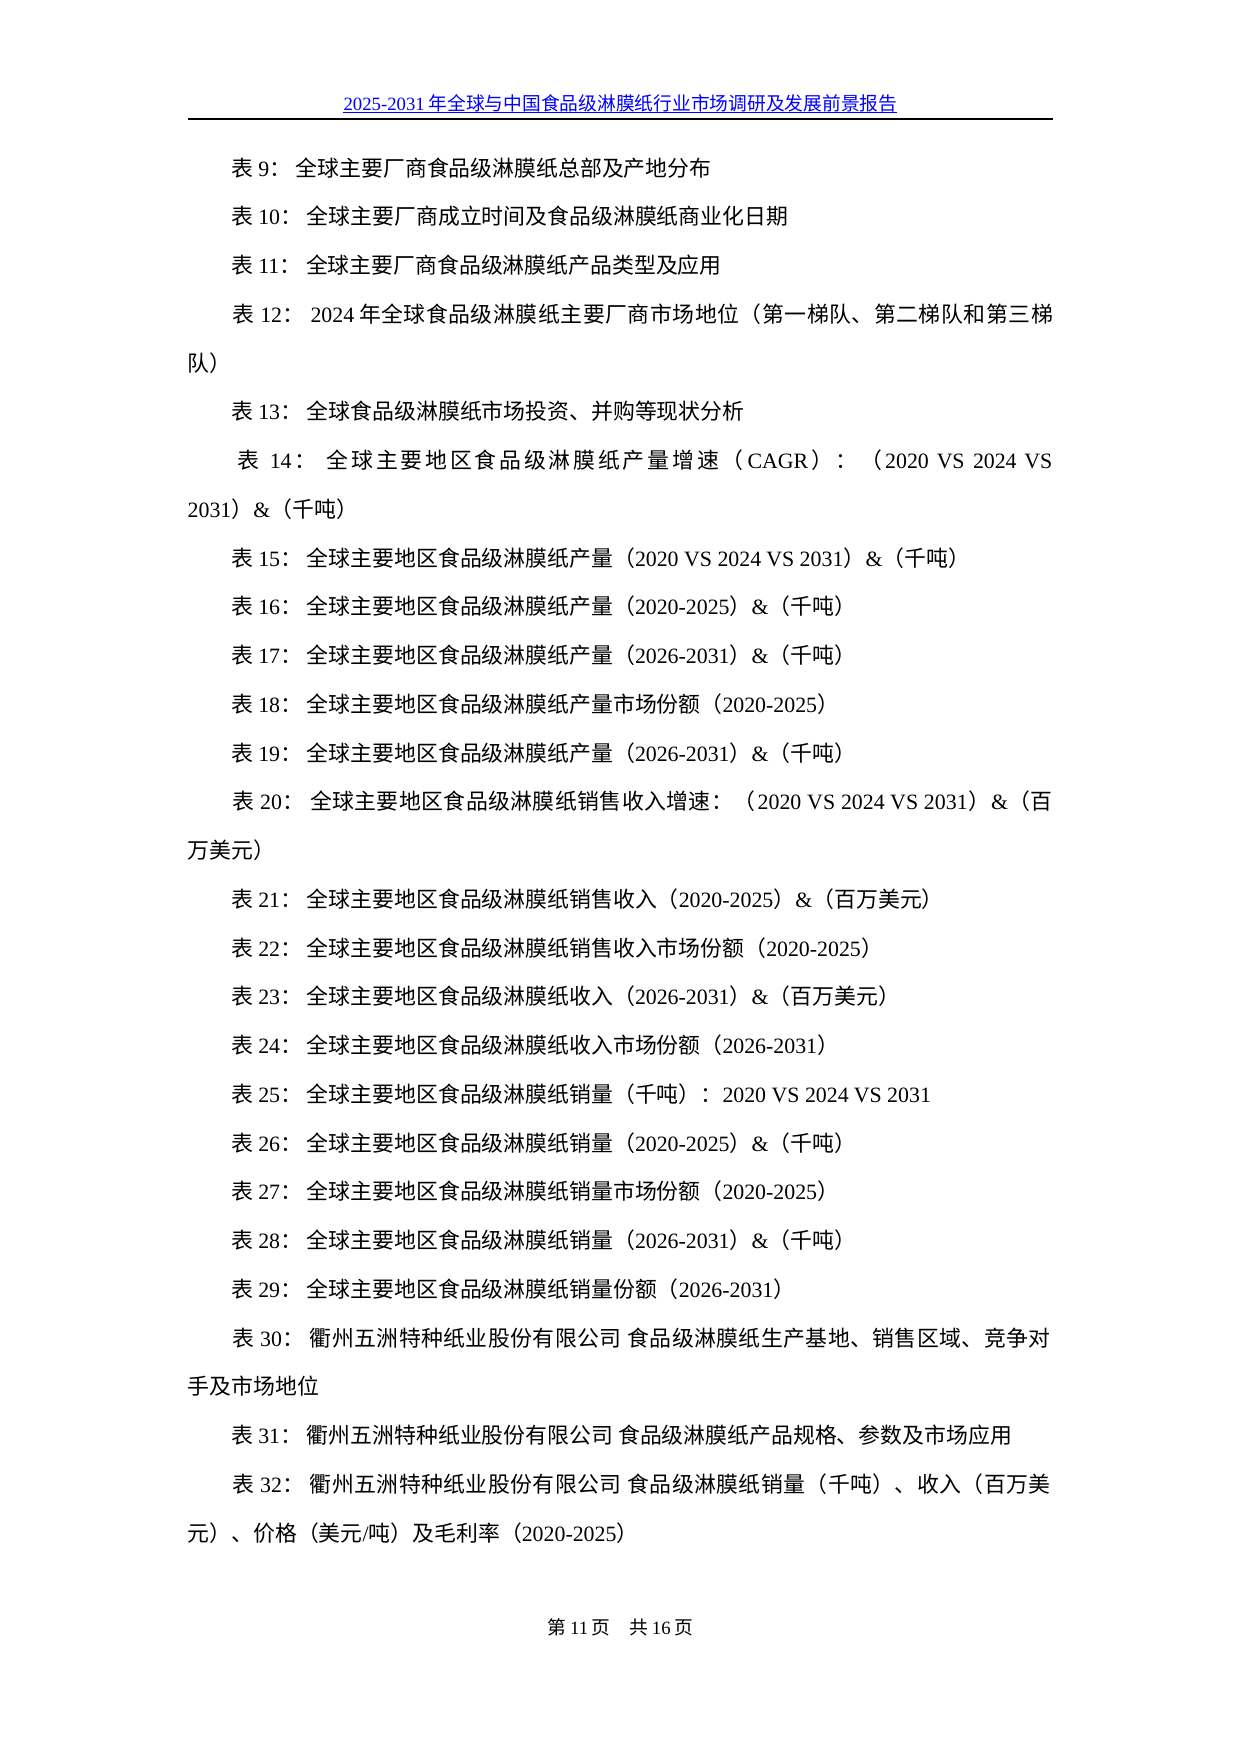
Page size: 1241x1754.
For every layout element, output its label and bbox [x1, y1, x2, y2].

text [187, 150, 1053, 1548]
